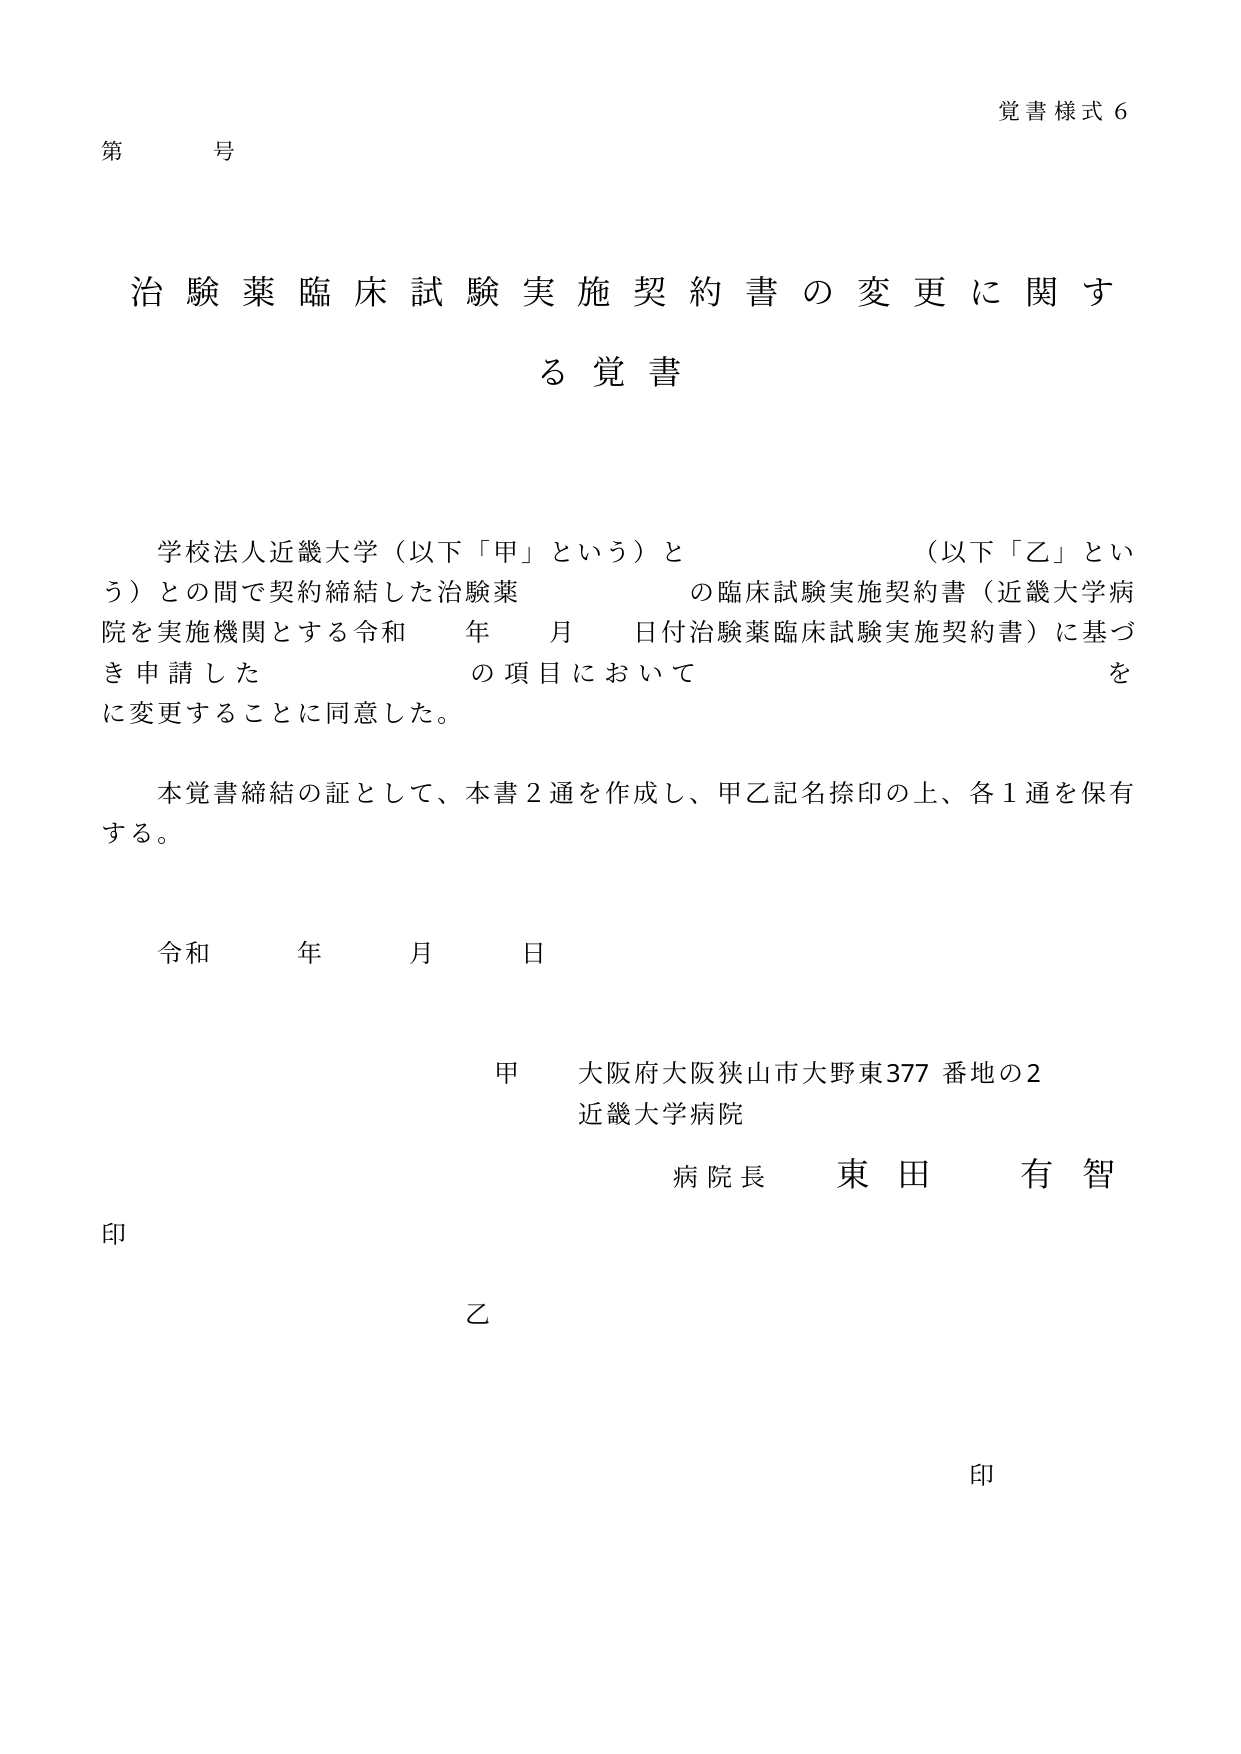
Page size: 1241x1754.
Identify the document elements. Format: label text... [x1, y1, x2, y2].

text 学校法人近畿大学（以下「甲」という）と （以下「乙」という）との間で契約締結した治験薬 の臨床試験実施契約書（近畿大学病院を実施機関とする令和 年 月 日付治験薬臨床試験実施契約書）に基づき申請した の項目において を に変更することに同意した。 [102, 531, 1138, 731]
text 令和 年 月 日 [102, 932, 1138, 972]
text 本覚書締結の証として、本書２通を作成し、甲乙記名捺印の上、各１通を保有する。 [102, 771, 1138, 852]
text 乙 [102, 1293, 1138, 1333]
text 第 号 [102, 130, 1138, 170]
text 覚書様式６ [102, 90, 1138, 130]
text 病院長 東田 有智 印 [102, 1132, 1138, 1253]
text 近畿大学病院 [102, 1092, 1138, 1132]
text 治験薬臨床試験実施契約書の変更に関する覚書 [102, 250, 1138, 411]
text 印 [102, 1453, 1138, 1493]
text 甲 大阪府大阪狭山市大野東377番地の2 [102, 1052, 1138, 1092]
